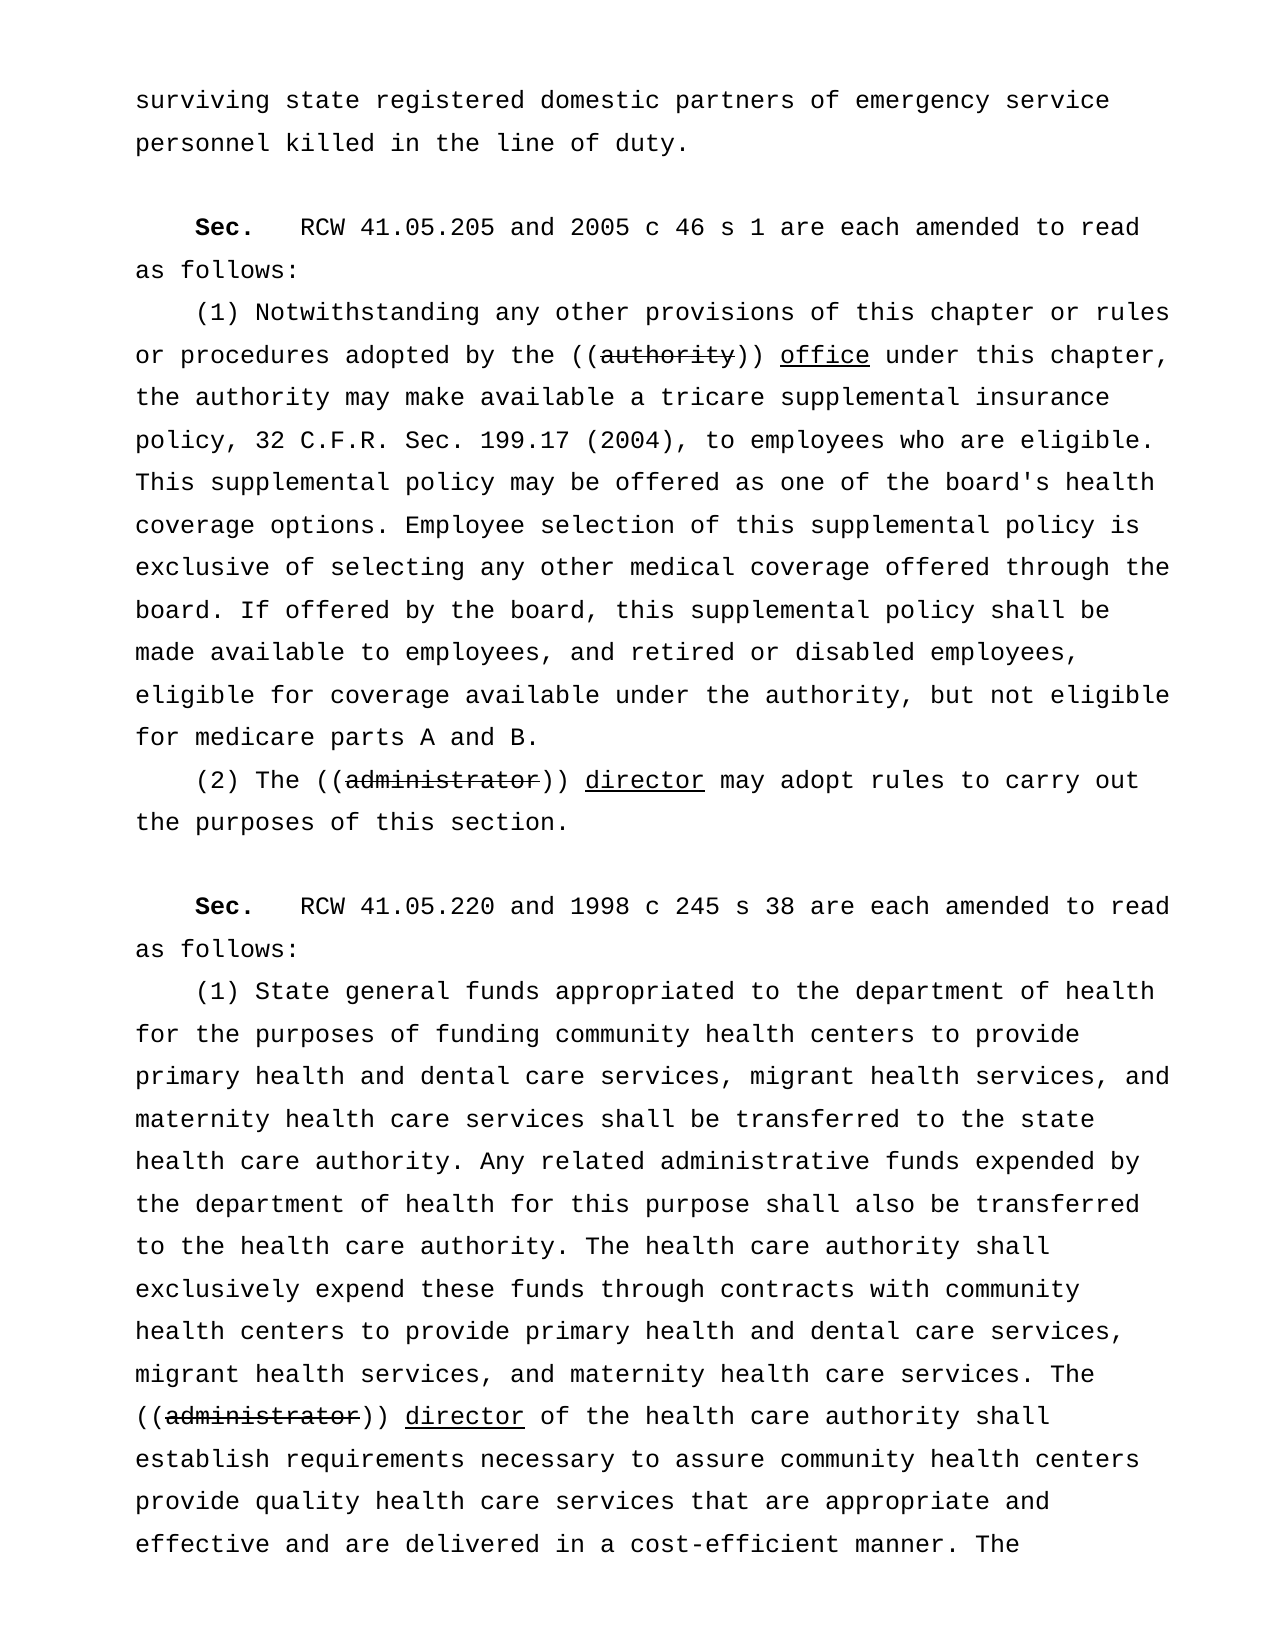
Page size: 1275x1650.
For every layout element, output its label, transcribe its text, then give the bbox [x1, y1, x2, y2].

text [135, 75, 1170, 160]
text Sec. RCW 41.05.220 and 1998 c 245 s 38 are each amended to read as follows: [135, 881, 1170, 966]
text (2) The ((administrator)) director may adopt rules to carry out the purposes of this section. [135, 754, 1170, 839]
text (1) Notwithstanding any other provisions of this chapter or rules or procedures adopted by the ((authority)) office under this chapter, the authority may make available a tricare supplemental insurance policy, 32 C.F.R. Sec. 199.17 (2004), to employees who are eligible. This supplemental policy may be offered as one of the board's health coverage options. Employee selection of this supplemental policy is exclusive of selecting any other medical coverage offered through the board. If offered by the board, this supplemental policy shall be made available to employees, and retired or disabled employees, eligible for coverage available under the authority, but not eligible for medicare parts A and B. [135, 287, 1170, 754]
text Sec. RCW 41.05.205 and 2005 c 46 s 1 are each amended to read as follows: [135, 202, 1170, 287]
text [135, 966, 1170, 1561]
